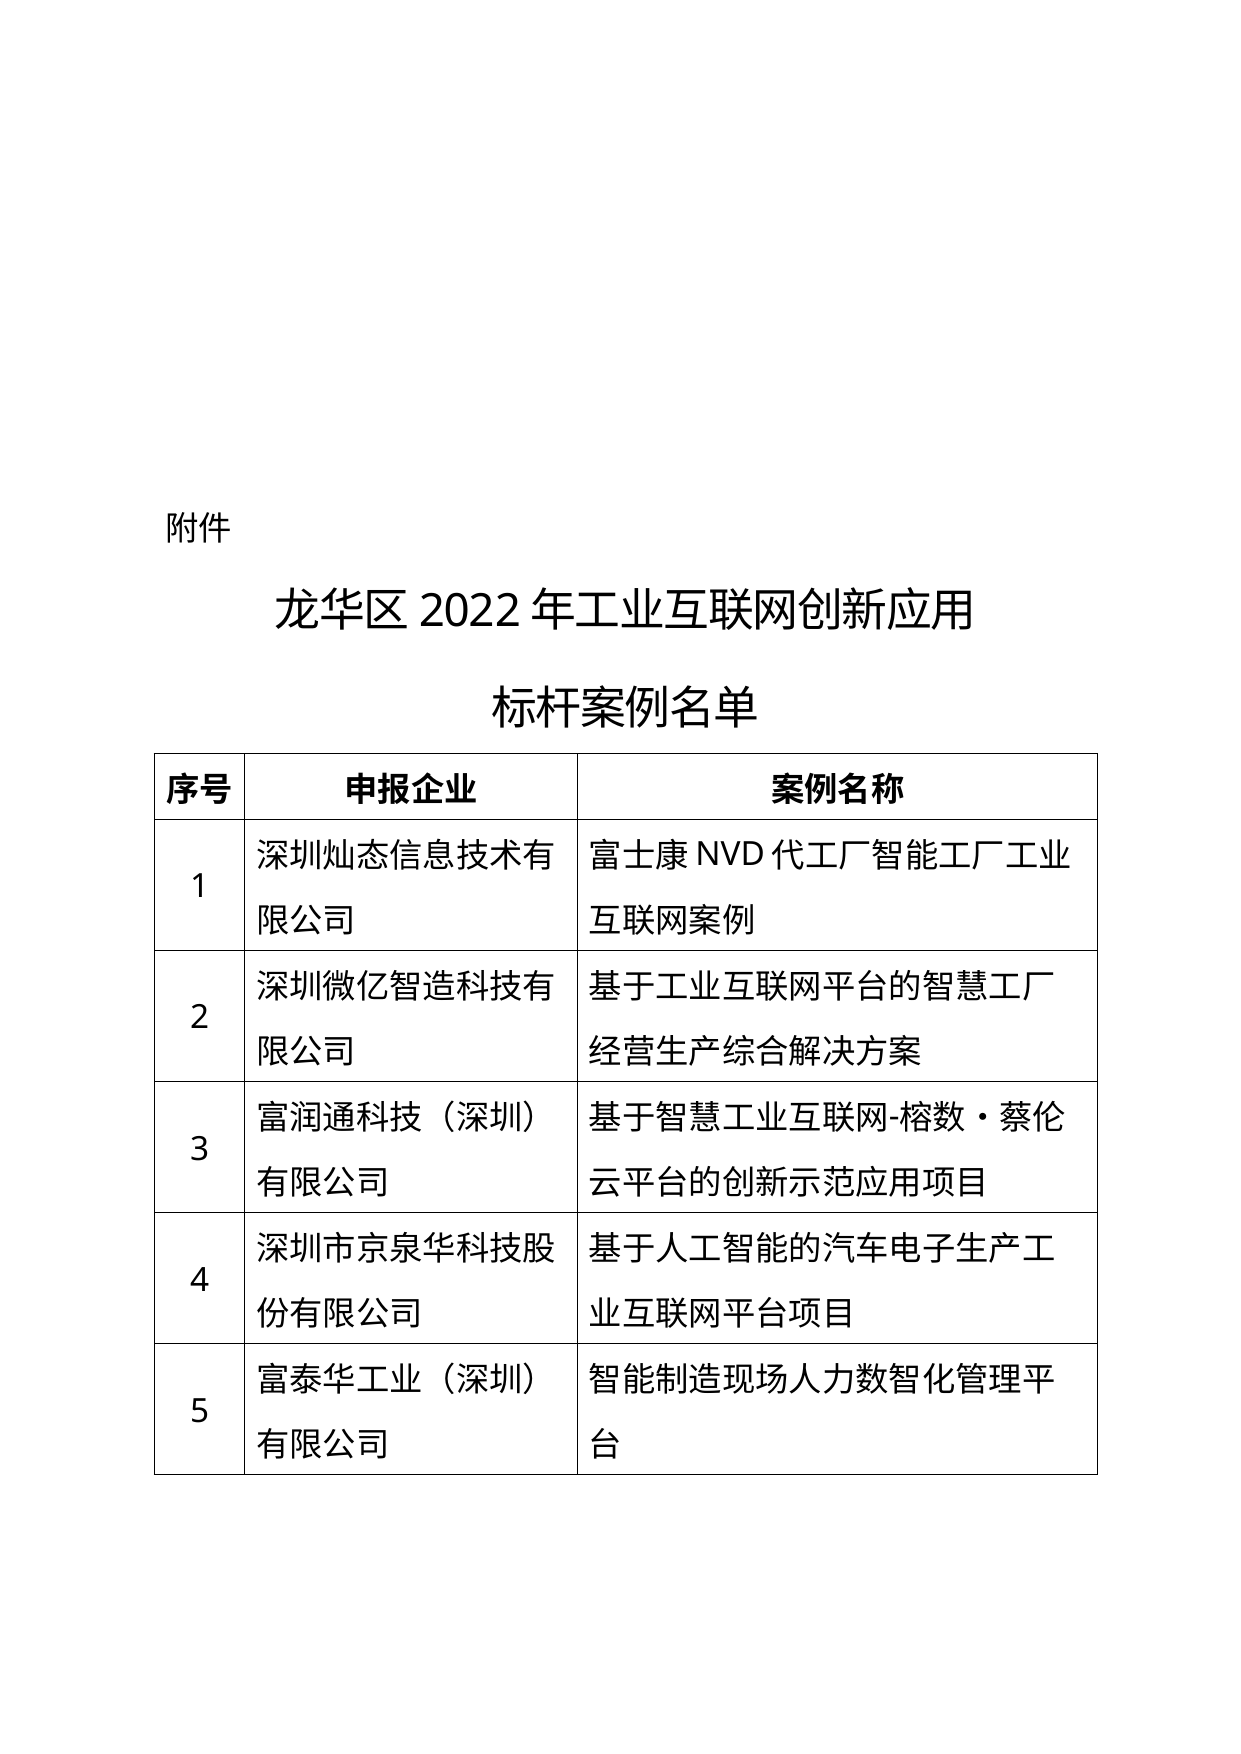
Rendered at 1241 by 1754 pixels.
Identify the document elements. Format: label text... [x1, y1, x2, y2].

table_cell 基于工业互联网平台的智慧工厂经营生产综合解决方案 [578, 951, 1097, 1081]
table_cell 基于智慧工业互联网-榕数•蔡伦云平台的创新示范应用项目 [578, 1082, 1097, 1212]
table_cell 1 [155, 820, 244, 950]
table_header 案例名称 [578, 754, 1097, 819]
table_cell 3 [155, 1082, 244, 1212]
table_cell 深圳市京泉华科技股份有限公司 [245, 1213, 577, 1343]
table_cell 深圳灿态信息技术有限公司 [245, 820, 577, 950]
table_cell 富润通科技（深圳）有限公司 [245, 1082, 577, 1212]
table_cell 富泰华工业（深圳）有限公司 [245, 1344, 577, 1474]
text 附件 [165, 493, 1087, 558]
table_cell 深圳微亿智造科技有限公司 [245, 951, 577, 1081]
table_cell 4 [155, 1213, 244, 1343]
text 龙华区2022年工业互联网创新应用 [165, 558, 1087, 655]
table_cell 智能制造现场人力数智化管理平台 [578, 1344, 1097, 1474]
table_cell 5 [155, 1344, 244, 1474]
table_header 序号 [155, 754, 244, 819]
table_cell 2 [155, 951, 244, 1081]
table_cell 基于人工智能的汽车电子生产工业互联网平台项目 [578, 1213, 1097, 1343]
table_cell 富士康NVD代工厂智能工厂工业互联网案例 [578, 820, 1097, 950]
text 标杆案例名单 [165, 655, 1087, 753]
table_header 申报企业 [245, 754, 577, 819]
